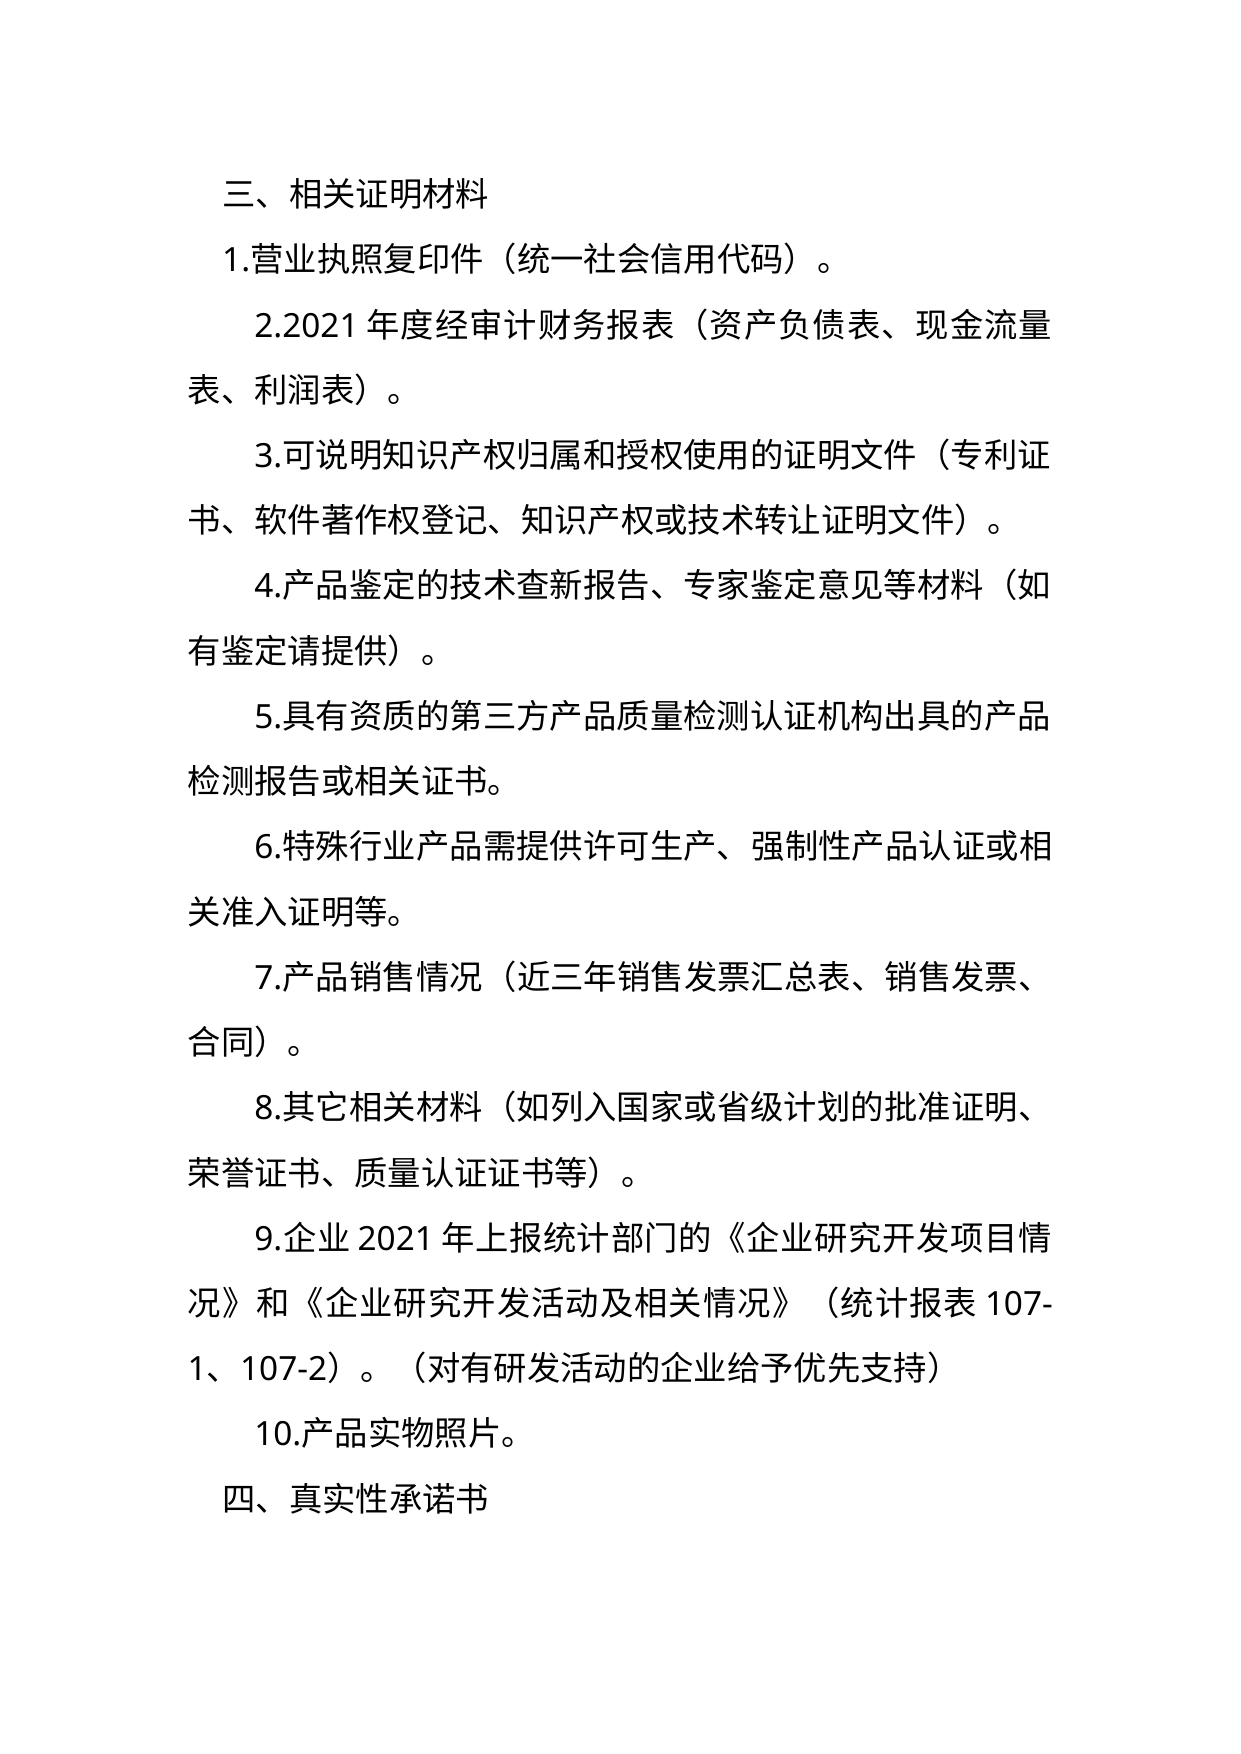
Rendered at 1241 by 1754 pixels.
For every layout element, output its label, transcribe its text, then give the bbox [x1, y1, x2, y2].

text 5.具有资质的第三方产品质量检测认证机构出具的产品检测报告或相关证书。 [187, 681, 1053, 812]
text 三、相关证明材料 [187, 160, 1053, 225]
text 1.营业执照复印件（统一社会信用代码）。 [187, 225, 1053, 290]
text 4.产品鉴定的技术查新报告、专家鉴定意见等材料（如有鉴定请提供）。 [187, 551, 1053, 681]
text 6.特殊行业产品需提供许可生产、强制性产品认证或相关准入证明等。 [187, 812, 1053, 942]
text 7.产品销售情况（近三年销售发票汇总表、销售发票、合同）。 [187, 942, 1053, 1073]
text 8.其它相关材料（如列入国家或省级计划的批准证明、荣誉证书、质量认证证书等）。 [187, 1073, 1053, 1203]
text 3.可说明知识产权归属和授权使用的证明文件（专利证书、软件著作权登记、知识产权或技术转让证明文件）。 [187, 421, 1053, 551]
text 9.企业2021年上报统计部门的《企业研究开发项目情况》和《企业研究开发活动及相关情况》（统计报表107-1、107-2）。（对有研发活动的企业给予优先支持） [187, 1203, 1053, 1399]
text 四、真实性承诺书 [187, 1464, 1053, 1529]
text 2.2021年度经审计财务报表（资产负债表、现金流量表、利润表）。 [187, 290, 1053, 421]
text 10.产品实物照片。 [187, 1399, 1053, 1464]
